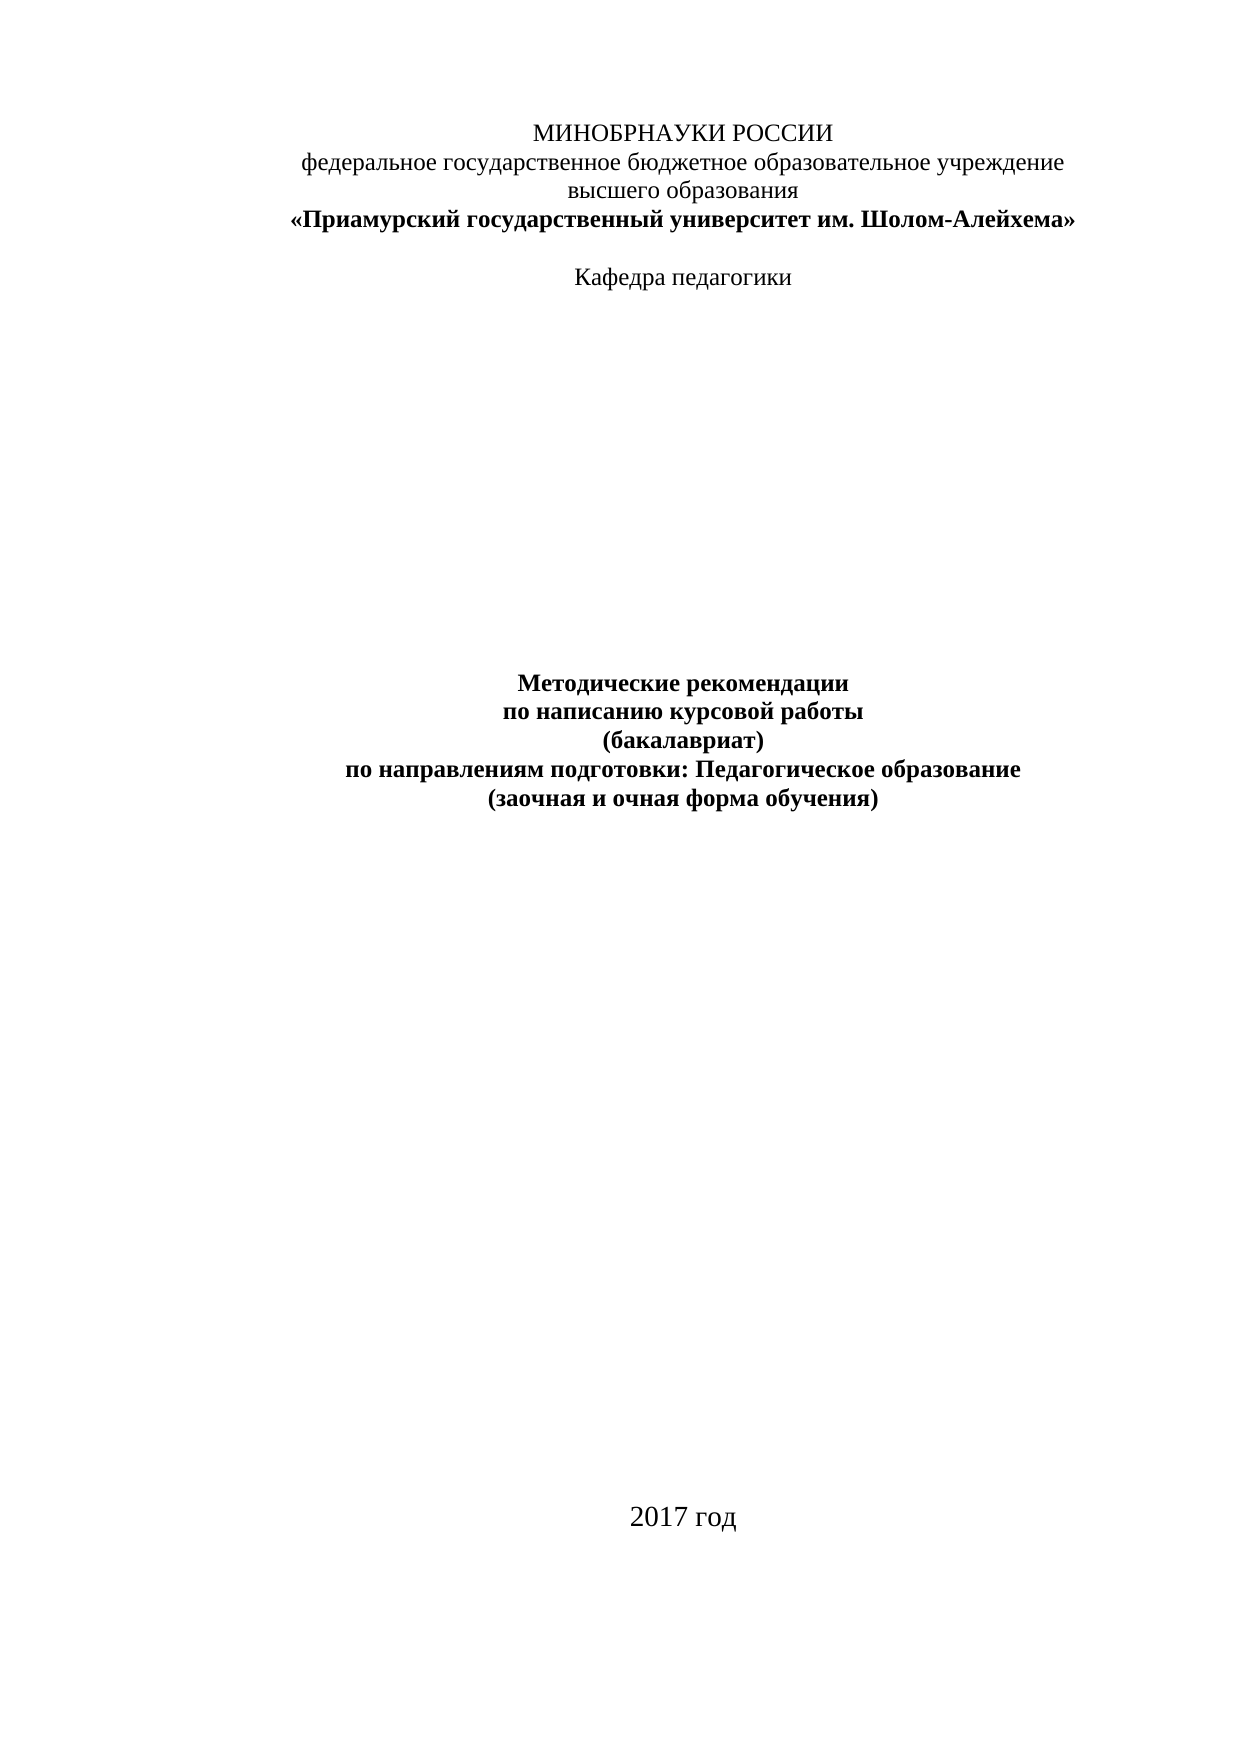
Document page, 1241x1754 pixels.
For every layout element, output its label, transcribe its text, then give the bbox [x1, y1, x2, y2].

text 2017 год [214, 1499, 1152, 1533]
text федеральное государственное бюджетное образовательное учреждение [214, 147, 1152, 176]
text высшего образования [214, 176, 1152, 204]
text (бакалавриат) [214, 725, 1152, 754]
text (заочная и очная форма обучения) [214, 783, 1152, 811]
text Методические рекомендации [214, 668, 1152, 696]
text МИНОБРНАУКИ РОССИИ [214, 118, 1152, 147]
text по написанию курсовой работы [214, 696, 1152, 725]
text «Приамурский государственный университет им. Шолом-Алейхема» [214, 204, 1152, 233]
text Кафедра педагогики [214, 262, 1152, 291]
text по направлениям подготовки: Педагогическое образование [214, 754, 1152, 783]
